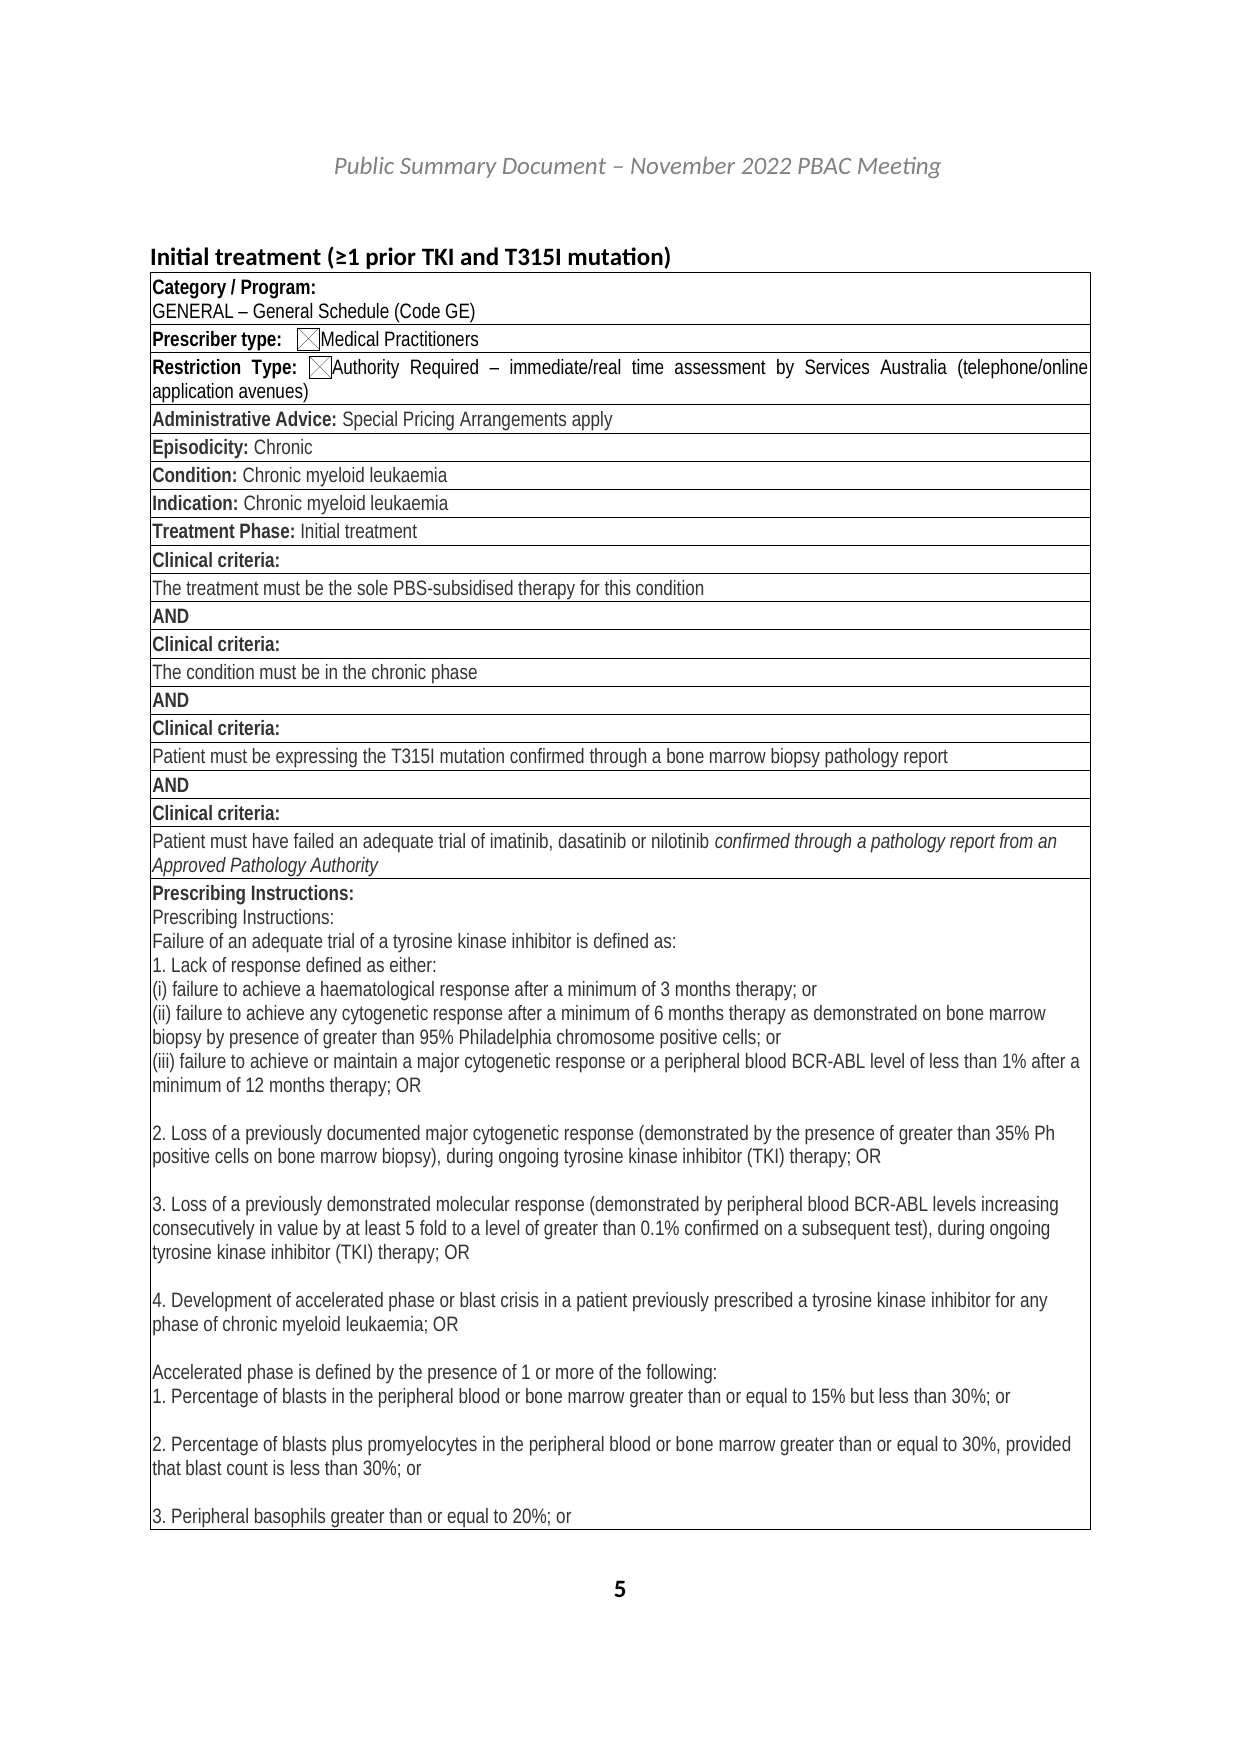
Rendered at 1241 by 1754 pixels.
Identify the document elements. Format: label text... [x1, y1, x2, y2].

table_cell Clinical criteria: [151, 715, 1090, 742]
text Initial treatment (≥1 prior TKI and T315I mutation) [150, 242, 1090, 272]
table_cell The treatment must be the sole PBS-subsidised therapy for this condition [151, 574, 1090, 601]
table_cell Clinical criteria: [151, 630, 1090, 657]
table_cell Clinical criteria: [151, 546, 1090, 573]
table_cell Prescriber type: Medical Practitioners [151, 325, 1090, 352]
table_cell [151, 879, 1090, 1529]
table_cell Administrative Advice: Special Pricing Arrangements apply [151, 405, 1090, 432]
table_cell Patient must be expressing the T315I mutation confirmed through a bone marrow biopsy pathology report [151, 743, 1090, 770]
table_cell AND [151, 771, 1090, 798]
table_cell Patient must have failed an adequate trial of imatinib, dasatinib or nilotinib confirmed through a pathology report from an Approved Pathology Authority [151, 827, 1090, 878]
table_cell Indication: Chronic myeloid leukaemia [151, 490, 1090, 517]
table_cell Treatment Phase: Initial treatment [151, 518, 1090, 545]
table_header Category / Program: GENERAL – General Schedule (Code GE) [151, 273, 1090, 324]
table_cell AND [151, 602, 1090, 629]
table_cell AND [151, 687, 1090, 714]
table_cell Clinical criteria: [151, 799, 1090, 826]
table_cell Condition: Chronic myeloid leukaemia [151, 462, 1090, 489]
table_cell The condition must be in the chronic phase [151, 659, 1090, 686]
table_cell Episodicity: Chronic [151, 434, 1090, 461]
table_cell Restriction Type: Authority Required – immediate/real time assessment by Services Australia (telephone/online application avenues) [151, 353, 1090, 404]
